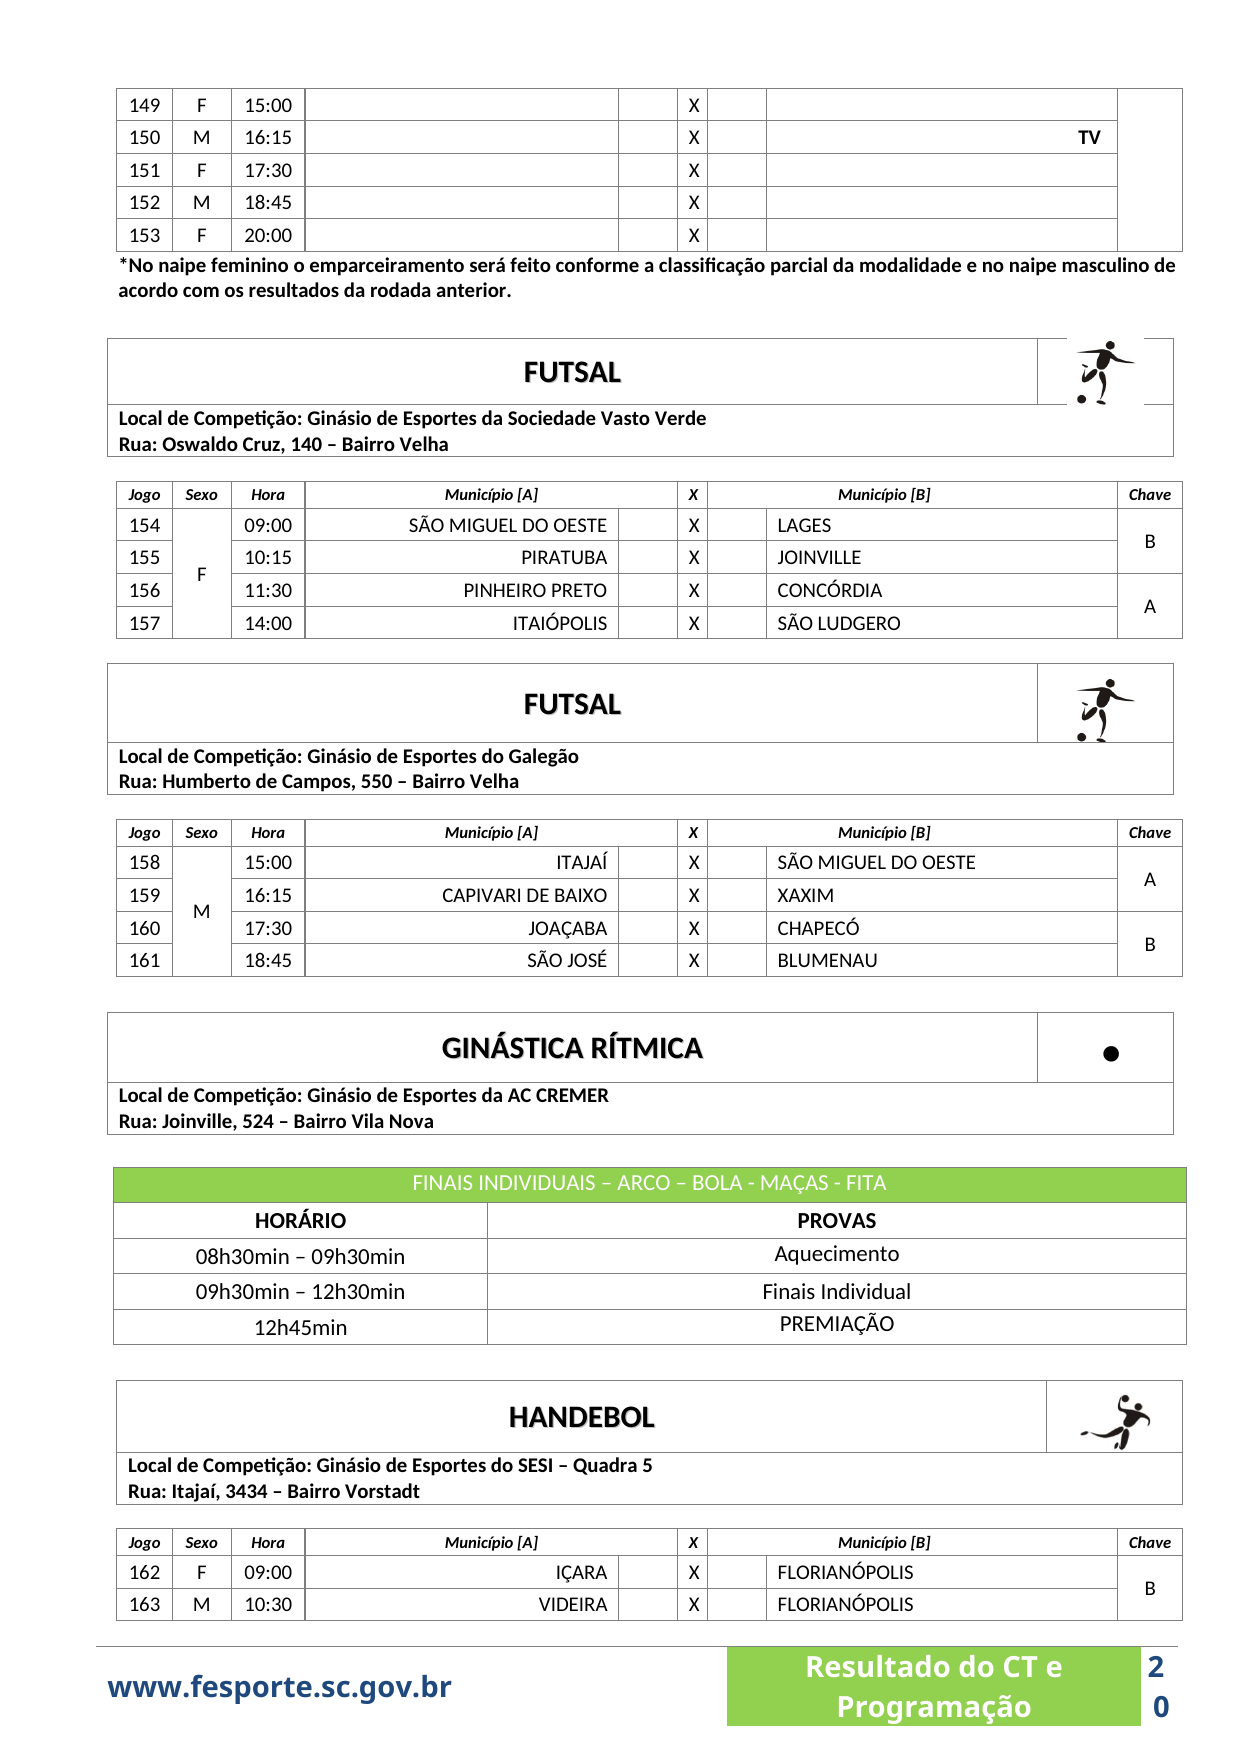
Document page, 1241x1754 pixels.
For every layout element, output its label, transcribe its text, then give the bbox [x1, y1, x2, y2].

table_cell JOINVILLE [767, 541, 1061, 573]
table_cell CONCÓRDIA [767, 574, 1061, 606]
table_cell SÃO MIGUEL DO OESTE [306, 509, 618, 540]
table_cell [767, 121, 1061, 153]
table_cell PIRATUBA [306, 541, 618, 573]
table_cell X [678, 219, 707, 251]
table_header [1038, 339, 1067, 404]
table_cell 17:30 [232, 912, 304, 943]
table_cell [306, 89, 618, 120]
table_header Município [B] [708, 820, 1061, 846]
table_cell F [173, 1556, 231, 1588]
table_header Chave [1118, 820, 1182, 846]
table_cell JOAÇABA [306, 912, 618, 943]
table_header Município [A] [306, 482, 677, 508]
table_cell 09h30min – 12h30min [114, 1274, 487, 1308]
table_cell X [678, 509, 707, 540]
table_header Chave [1118, 1529, 1182, 1555]
table_cell SÃO MIGUEL DO OESTE [767, 847, 1061, 878]
table_cell 09:00 [232, 509, 304, 540]
table_cell [767, 219, 1061, 251]
table_cell [619, 879, 677, 911]
table_cell [708, 1556, 766, 1588]
table_cell [619, 607, 677, 638]
table_cell [708, 89, 766, 120]
table_cell [1061, 944, 1117, 976]
table_cell 157 [117, 607, 172, 638]
table_header Sexo [173, 820, 231, 846]
table_cell [1061, 607, 1117, 638]
table_header Hora [232, 1529, 304, 1555]
table_cell A [1118, 574, 1182, 638]
table_header Sexo [173, 482, 231, 508]
table_cell [767, 154, 1061, 186]
table_cell [708, 509, 766, 540]
table_cell IÇARA [306, 1556, 618, 1588]
table_header [1038, 664, 1173, 742]
table_header Jogo [117, 820, 172, 846]
table_cell [767, 187, 1061, 218]
table_header [1061, 482, 1117, 508]
table_cell SÃO JOSÉ [306, 944, 618, 976]
table_cell 162 [117, 1556, 172, 1588]
picture [1067, 676, 1144, 742]
table_cell [619, 912, 677, 943]
table_header Município [B] [708, 1529, 1061, 1555]
table_cell [619, 574, 677, 606]
table_cell [1061, 219, 1117, 251]
table_cell X [678, 879, 707, 911]
table_cell 15:00 [232, 847, 304, 878]
table_cell 149 [117, 89, 172, 120]
table_cell 154 [117, 509, 172, 540]
table_cell [1061, 879, 1117, 911]
table_cell [708, 154, 766, 186]
table_cell X [678, 847, 707, 878]
table_cell ITAJAÍ [306, 847, 618, 878]
table_cell BLUMENAU [767, 944, 1061, 976]
table_cell [708, 121, 766, 153]
table_cell [619, 187, 677, 218]
table_header [1061, 820, 1117, 846]
table_cell 155 [117, 541, 172, 573]
table_cell 14:00 [232, 607, 304, 638]
table_cell X [678, 89, 707, 120]
table_cell [619, 89, 677, 120]
table_cell PINHEIRO PRETO [306, 574, 618, 606]
table_cell [306, 154, 618, 186]
table_cell B [1118, 1556, 1182, 1620]
table_cell [1061, 509, 1117, 540]
table_cell [619, 847, 677, 878]
picture [1074, 1393, 1156, 1452]
table_header Sexo [173, 1529, 231, 1555]
table_cell M [173, 847, 231, 976]
table_header Município [A] [306, 1529, 677, 1555]
table_cell [619, 121, 677, 153]
table_cell [1061, 574, 1117, 606]
table_cell [1061, 89, 1117, 120]
table_cell 159 [117, 879, 172, 911]
table_cell [708, 1589, 766, 1620]
table_cell [708, 879, 766, 911]
table_cell XAXIM [767, 879, 1061, 911]
table_cell 153 [117, 219, 172, 251]
table_cell B [1118, 912, 1182, 976]
table_header Chave [1118, 482, 1182, 508]
table_cell 16:15 [232, 879, 304, 911]
table_cell Aquecimento [488, 1239, 1186, 1273]
table_cell 12h45min [114, 1310, 487, 1344]
table_cell [1061, 1589, 1117, 1620]
table_cell 09:00 [232, 1556, 304, 1588]
table_cell 18:45 [232, 187, 304, 218]
table_header FUTSAL [108, 339, 1037, 404]
table_cell SÃO LUDGERO [767, 607, 1061, 638]
table_header Município [A] [306, 820, 677, 846]
table_cell [708, 219, 766, 251]
table_cell X [678, 541, 707, 573]
table_header [1061, 1529, 1117, 1555]
table_cell [306, 121, 618, 153]
picture [1067, 338, 1144, 405]
table_header [1144, 339, 1173, 404]
table_header Hora [232, 820, 304, 846]
table_cell 160 [117, 912, 172, 943]
table_cell [619, 944, 677, 976]
table_cell CAPIVARI DE BAIXO [306, 879, 618, 911]
table_cell Finais Individual [488, 1274, 1186, 1308]
table_cell M [173, 1589, 231, 1620]
table_cell 150 [117, 121, 172, 153]
table_cell B [1118, 509, 1182, 573]
table_cell PROVAS [488, 1203, 1186, 1238]
table_cell FLORIANÓPOLIS [767, 1556, 1061, 1588]
table_cell [1061, 154, 1117, 186]
table_cell VIDEIRA [306, 1589, 618, 1620]
table_header Município [B] [708, 482, 1061, 508]
table_cell [708, 541, 766, 573]
table_cell [306, 219, 618, 251]
table_cell [1061, 541, 1117, 573]
table_cell 17:30 [232, 154, 304, 186]
table_header GINÁSTICA RÍTMICA [108, 1013, 1037, 1082]
table_cell F [173, 509, 231, 638]
table_cell U [1118, 89, 1182, 251]
table_cell 16:15 [232, 121, 304, 153]
table_header X [678, 1529, 707, 1555]
table_cell X [678, 1589, 707, 1620]
table_cell 151 [117, 154, 172, 186]
table_header HANDEBOL [117, 1381, 1046, 1452]
table_cell Local de Competição: Ginásio de Esportes da Sociedade Vasto Verde Rua: Oswaldo Cruz, 140 – Bairro Velha [108, 405, 1173, 456]
table_cell [1061, 1556, 1117, 1588]
table_cell 158 [117, 847, 172, 878]
text *No naipe feminino o emparceiramento será feito conforme a classificação parcial da modalidade e no naipe masculino de acordo com os resultados da rodada anterior. [118, 252, 1181, 303]
table_cell X [678, 912, 707, 943]
table_cell X [678, 187, 707, 218]
table_cell [619, 541, 677, 573]
table_cell F [173, 89, 231, 120]
table_cell 20:00 [232, 219, 304, 251]
table_cell [619, 1589, 677, 1620]
table_header X [678, 482, 707, 508]
table_cell PREMIAÇÃO [488, 1310, 1186, 1344]
table_cell Local de Competição: Ginásio de Esportes do SESI – Quadra 5 Rua: Itajaí, 3434 – Bairro Vorstadt [117, 1453, 1182, 1503]
table_cell [619, 219, 677, 251]
table_cell [708, 574, 766, 606]
table_cell [708, 187, 766, 218]
table_cell 156 [117, 574, 172, 606]
table_cell [619, 1556, 677, 1588]
table_cell [708, 912, 766, 943]
table_cell X [678, 607, 707, 638]
table_cell 163 [117, 1589, 172, 1620]
table_header X [678, 820, 707, 846]
table_cell Local de Competição: Ginásio de Esportes da AC CREMER Rua: Joinville, 524 – Bairro Vila Nova [108, 1083, 1173, 1133]
table_cell [1061, 187, 1117, 218]
table_cell X [678, 574, 707, 606]
table_cell LAGES [767, 509, 1061, 540]
table_cell [708, 607, 766, 638]
table_cell X [678, 944, 707, 976]
table_cell [1061, 847, 1117, 878]
table_cell M [173, 121, 231, 153]
table_header FUTSAL [108, 664, 1037, 742]
table_cell 10:15 [232, 541, 304, 573]
table_header [1047, 1381, 1182, 1452]
table_cell [708, 944, 766, 976]
table_cell [306, 187, 618, 218]
table_cell 152 [117, 187, 172, 218]
table_cell X [678, 121, 707, 153]
table_cell ITAIÓPOLIS [306, 607, 618, 638]
table_cell [708, 847, 766, 878]
table_cell X [678, 154, 707, 186]
table_cell [767, 89, 1061, 120]
table_cell FLORIANÓPOLIS [767, 1589, 1061, 1620]
table_cell X [678, 1556, 707, 1588]
table_header [1038, 1013, 1173, 1082]
table_cell TV [1061, 121, 1117, 153]
table_cell Local de Competição: Ginásio de Esportes do Galegão Rua: Humberto de Campos, 550 – Bairro Velha [108, 743, 1173, 794]
table_header Jogo [117, 1529, 172, 1555]
table_cell 10:30 [232, 1589, 304, 1620]
table_cell 161 [117, 944, 172, 976]
table_cell [1061, 912, 1117, 943]
table_cell CHAPECÓ [767, 912, 1061, 943]
table_header Jogo [117, 482, 172, 508]
table_cell 18:45 [232, 944, 304, 976]
table_cell HORÁRIO [114, 1203, 487, 1238]
table_cell 15:00 [232, 89, 304, 120]
table_cell [619, 509, 677, 540]
table_cell A [1118, 847, 1182, 911]
table_cell 08h30min – 09h30min [114, 1239, 487, 1273]
table_header Hora [232, 482, 304, 508]
table_header FINAIS INDIVIDUAIS – ARCO – BOLA - MAÇAS - FITA [114, 1168, 1186, 1202]
table_cell M [173, 187, 231, 218]
table_cell F [173, 219, 231, 251]
table_cell 11:30 [232, 574, 304, 606]
table_cell F [173, 154, 231, 186]
table_cell [619, 154, 677, 186]
